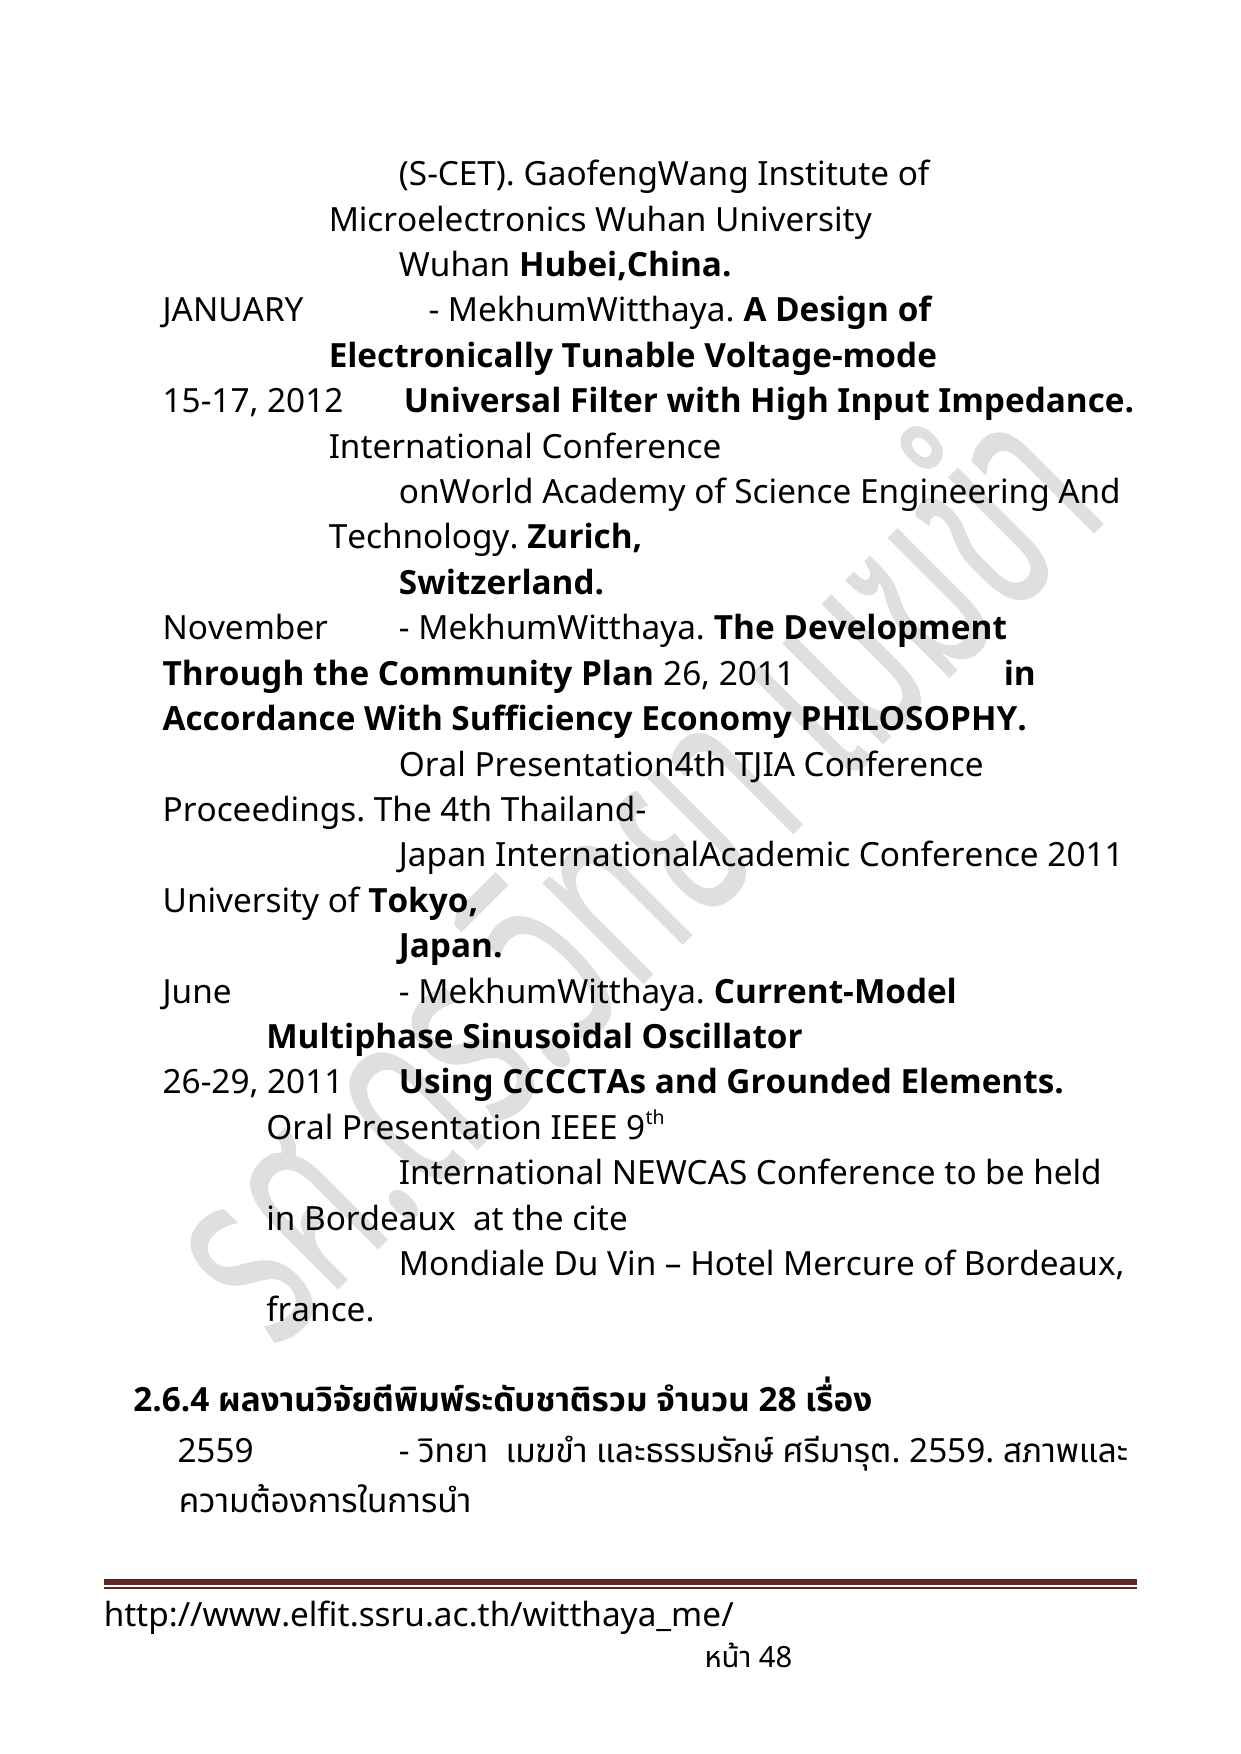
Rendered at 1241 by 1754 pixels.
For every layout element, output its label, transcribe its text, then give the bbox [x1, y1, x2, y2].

text November - MekhumWitthaya. The Development Through the Community Plan 26, 2011 in Accordance With Sufficiency Economy PHILOSOPHY. [108, 604, 1137, 740]
text Switzerland. [103, 559, 1137, 604]
text Japan. [108, 922, 1137, 967]
text 26-29, 2011 Using CCCCTAs and Grounded Elements. Oral Presentation IEEE 9th [108, 1058, 1137, 1149]
text JANUARY - MekhumWitthaya. A Design of Electronically Tunable Voltage-mode [103, 286, 1137, 377]
text Japan InternationalAcademic Conference 2011 University of Tokyo, [108, 831, 1137, 922]
text 2.6.4 ผลงานวิจัยตีพิมพ์ระดับชาติรวม จำนวน 28 เรื่อง [133, 1376, 1137, 1427]
text onWorld Academy of Science Engineering And Technology. Zurich, [103, 468, 1137, 559]
text International NEWCAS Conference to be held in Bordeaux at the cite [108, 1149, 1137, 1240]
text (S-CET). GaofengWang Institute of Microelectronics Wuhan University [103, 150, 1137, 241]
text Mondiale Du Vin – Hotel Mercure of Bordeaux, france. [108, 1240, 1137, 1331]
text Wuhan Hubei,China. [103, 241, 1137, 286]
text June - MekhumWitthaya. Current-Model Multiphase Sinusoidal Oscillator [108, 967, 1137, 1058]
text 15-17, 2012 Universal Filter with High Input Impedance. International Conference [103, 377, 1137, 468]
text Oral Presentation4th TJIA Conference Proceedings. The 4th Thailand- [108, 740, 1137, 831]
text 2559 - วิทยา เมฆขำ และธรรมรักษ์ ศรีมารุต. 2559. สภาพและความต้องการในการนำ [177, 1427, 1137, 1528]
